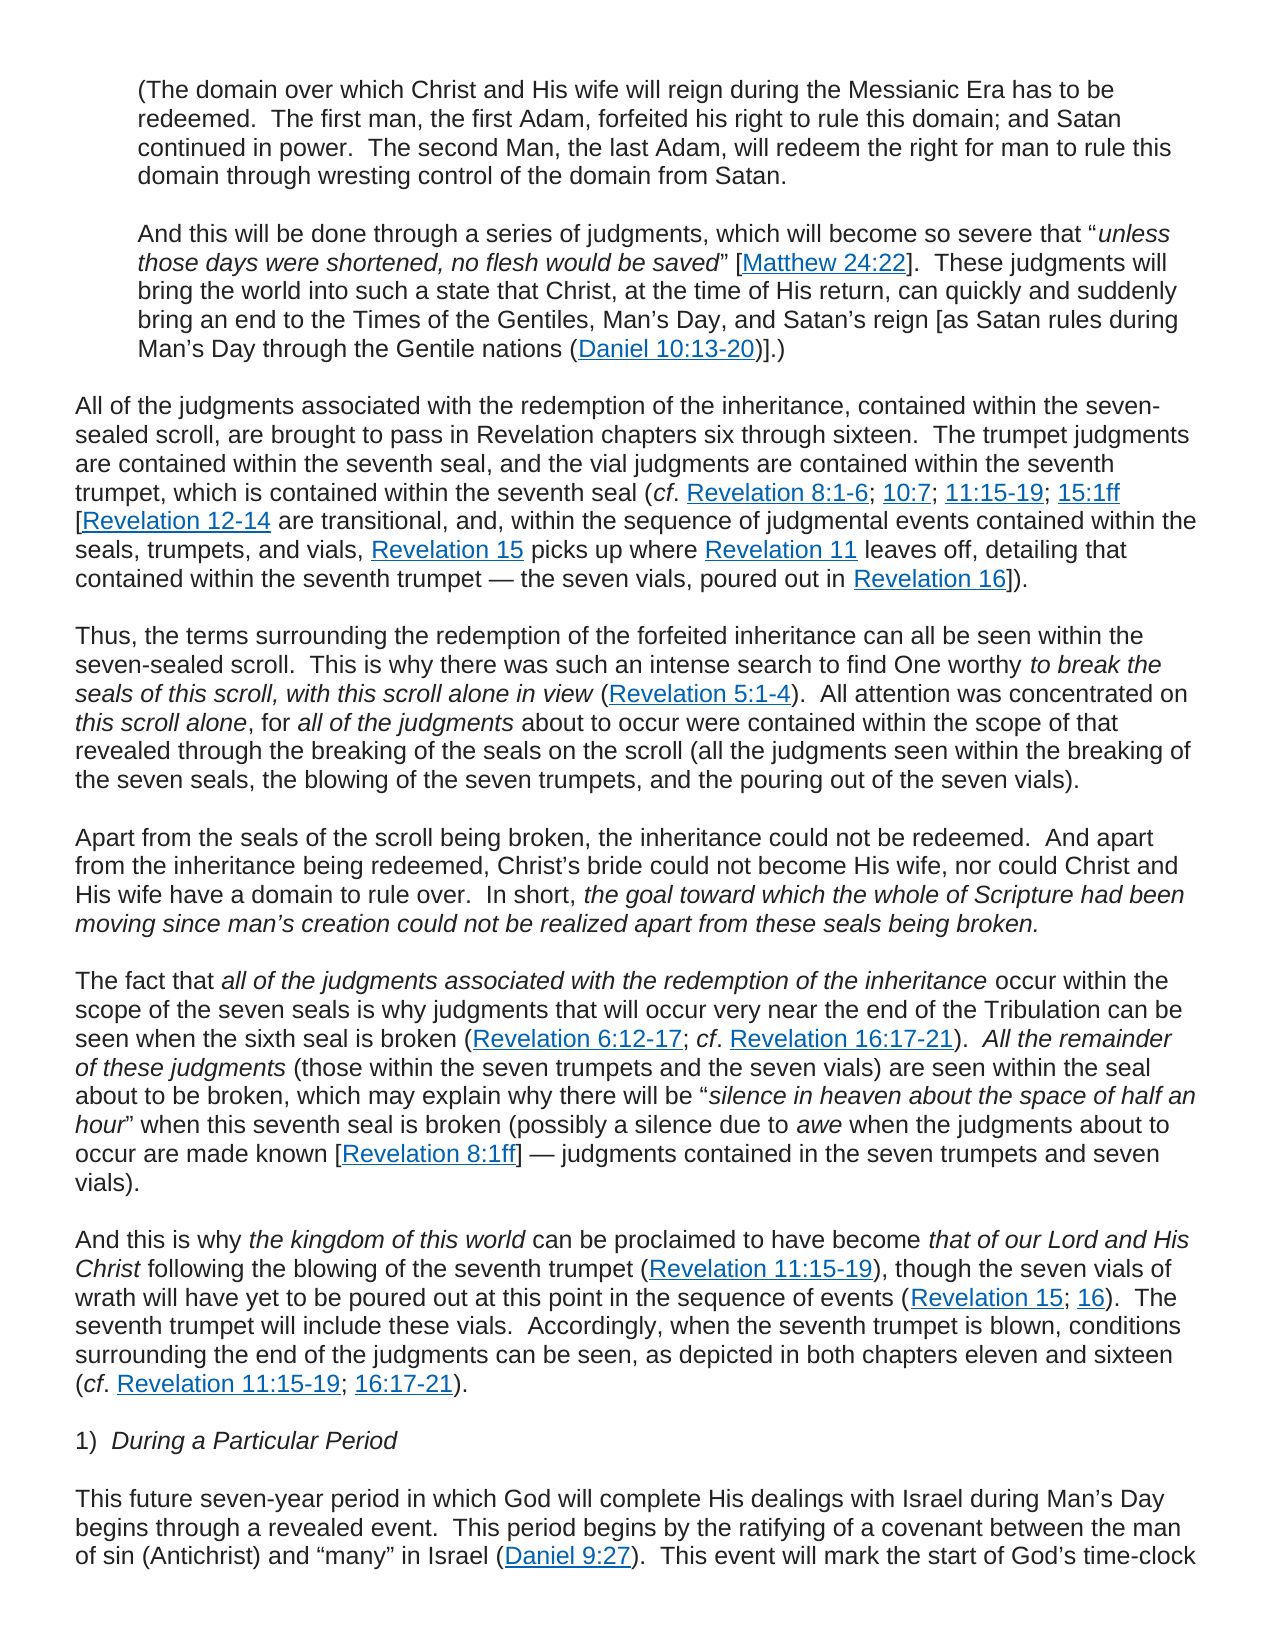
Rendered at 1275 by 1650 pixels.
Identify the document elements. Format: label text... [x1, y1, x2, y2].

text All of the judgments associated with the redemption of the inheritance, contained within the seven-sealed scroll, are brought to pass in Revelation chapters six through sixteen. The trumpet judgments are contained within the seventh seal, and the vial judgments are contained within the seventh trumpet, which is contained within the seventh seal (cf. Revelation 8:1-6; 10:7; 11:15-19; 15:1ff [Revelation 12-14 are transitional, and, within the sequence of judgmental events contained within the seals, trumpets, and vials, Revelation 15 picks up where Revelation 11 leaves off, detailing that contained within the seventh trumpet — the seven vials, poured out in Revelation 16]). [75, 391, 1200, 592]
text Apart from the seals of the scroll being broken, the inheritance could not be redeemed. And apart from the inheritance being redeemed, Christ’s bride could not become His wife, nor could Christ and His wife have a domain to rule over. In short, the goal toward which the whole of Scripture had been moving since man’s creation could not be realized apart from these seals being broken. [75, 822, 1200, 937]
text And this is why the kingdom of this world can be proclaimed to have become that of our Lord and His Christ following the blowing of the seventh trumpet (Revelation 11:15-19), though the seven vials of wrath will have yet to be poured out at this point in the sequence of events (Revelation 15; 16). The seventh trumpet will include these vials. Accordingly, when the seventh trumpet is blown, conditions surrounding the end of the judgments can be seen, as depicted in both chapters eleven and sixteen (cf. Revelation 11:15-19; 16:17-21). [75, 1225, 1200, 1397]
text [75, 1484, 1200, 1570]
text The fact that all of the judgments associated with the redemption of the inheritance occur within the scope of the seven seals is why judgments that will occur very near the end of the Tribulation can be seen when the sixth seal is broken (Revelation 6:12-17; cf. Revelation 16:17-21). All the remainder of these judgments (those within the seven trumpets and the seven vials) are seen within the seal about to be broken, which may explain why there will be “silence in heaven about the space of half an hour” when this seventh seal is broken (possibly a silence due to awe when the judgments about to occur are made known [Revelation 8:1ff] — judgments contained in the seven trumpets and seven vials). [75, 966, 1200, 1196]
text Thus, the terms surrounding the redemption of the forfeited inheritance can all be seen within the seven-sealed scroll. This is why there was such an intense search to find One worthy to break the seals of this scroll, with this scroll alone in view (Revelation 5:1-4). All attention was concentrated on this scroll alone, for all of the judgments about to occur were contained within the scope of that revealed through the breaking of the seals on the scroll (all the judgments seen within the breaking of the seven seals, the blowing of the seven trumpets, and the pouring out of the seven vials). [75, 621, 1200, 794]
text (The domain over which Christ and His wife will reign during the Messianic Era has to be redeemed. The first man, the first Adam, forfeited his right to rule this domain; and Satan continued in power. The second Man, the last Adam, will redeem the right for man to rule this domain through wresting control of the domain from Satan. [137, 75, 1200, 190]
text And this will be done through a series of judgments, which will become so severe that “unless those days were shortened, no flesh would be saved” [Matthew 24:22]. These judgments will bring the world into such a state that Christ, at the time of His return, can quickly and suddenly bring an end to the Times of the Gentiles, Man’s Day, and Satan’s reign [as Satan rules during Man’s Day through the Gentile nations (Daniel 10:13-20)].) [137, 219, 1200, 362]
text 1) During a Particular Period [75, 1426, 1200, 1455]
